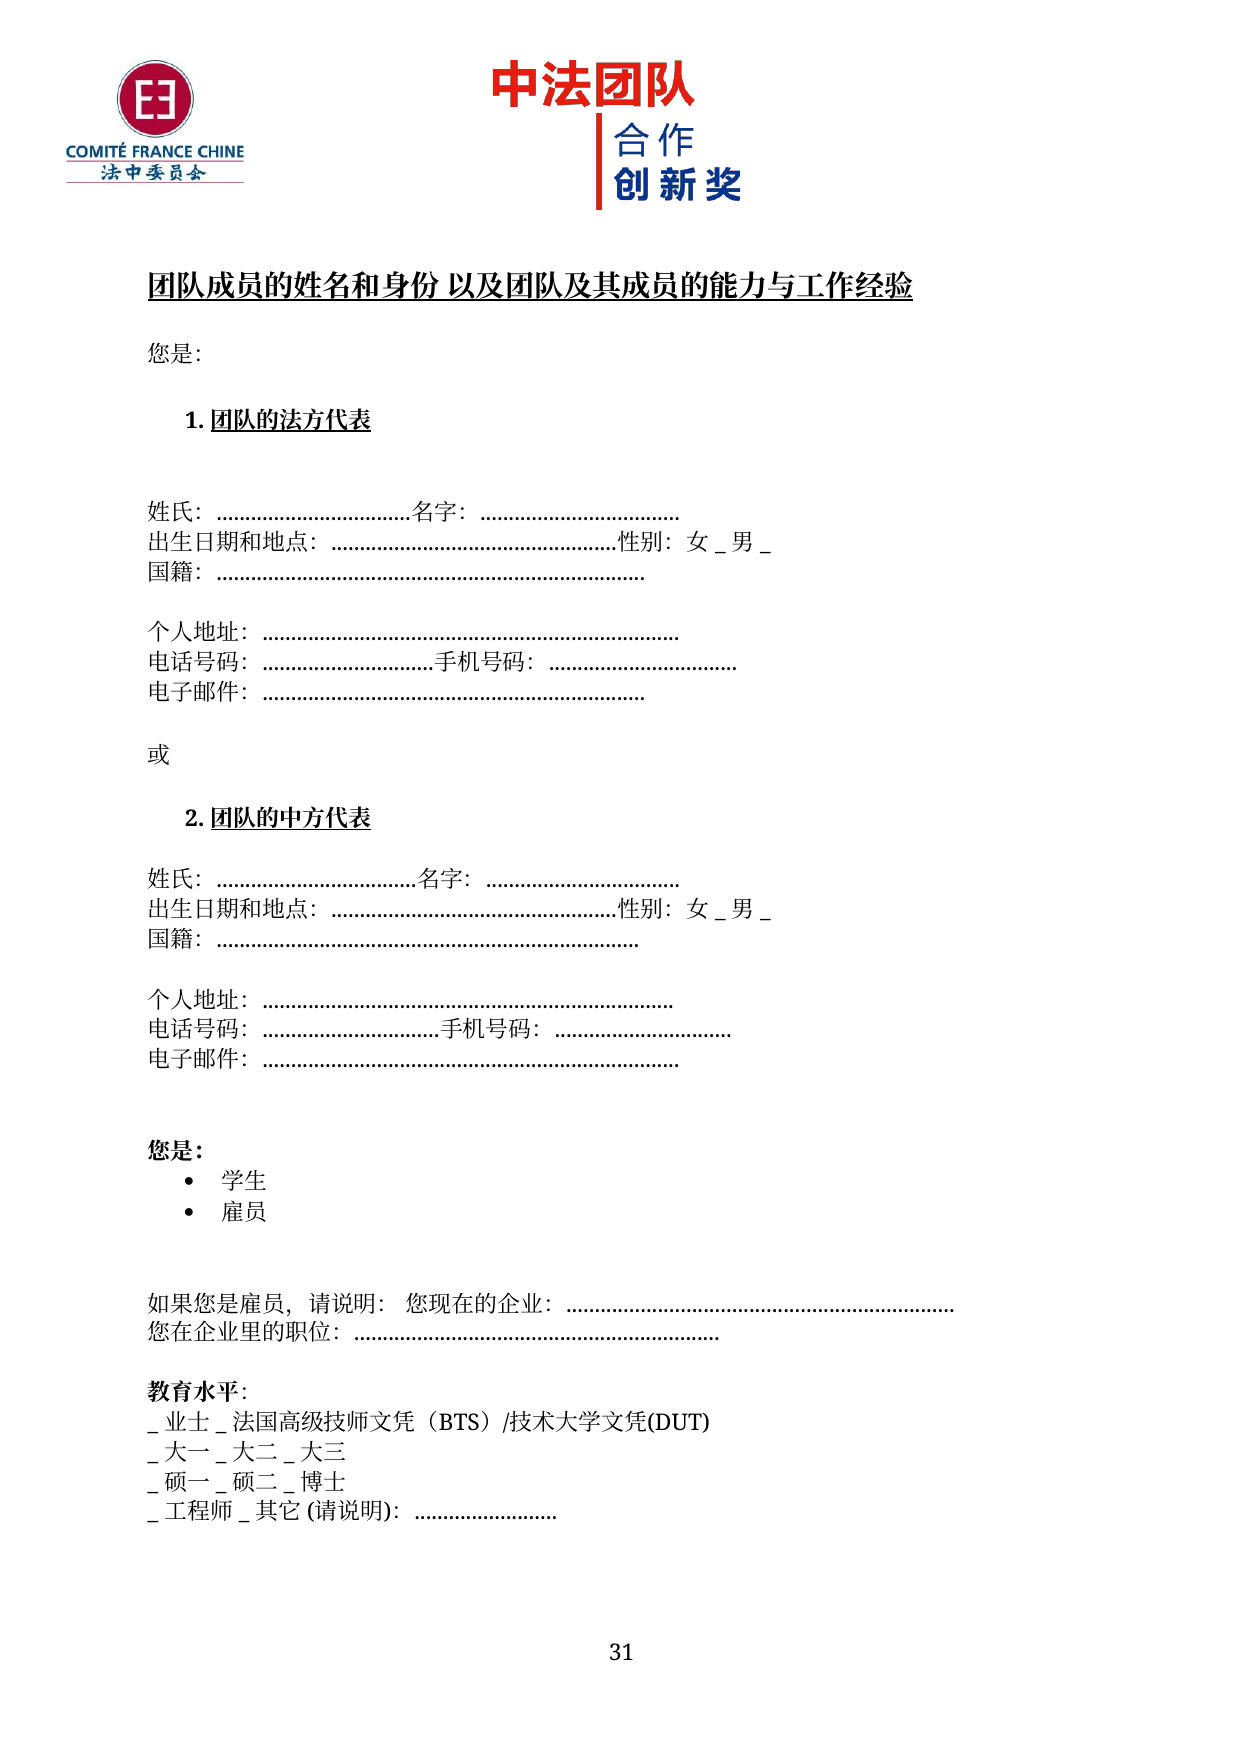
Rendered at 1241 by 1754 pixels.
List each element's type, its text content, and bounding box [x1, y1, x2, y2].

text _ 业士 _ 法国高级技师文凭（BTS）/技术大学文凭(DUT) [147, 1407, 1115, 1436]
picture [66, 60, 244, 183]
text _ 工程师 _ 其它 (请说明)：......................... [147, 1496, 1115, 1526]
text 电子邮件：......................................................................... [147, 1044, 1115, 1074]
text _ 大一 _ 大二 _ 大三 [147, 1436, 1115, 1466]
subtitle 1. 团队的法方代表 [185, 402, 1115, 435]
subtitle 2. 团队的中方代表 [185, 800, 1115, 833]
text 姓氏：...................................名字：.................................. [147, 864, 1115, 894]
text 国籍：.......................................................................... [147, 924, 1115, 954]
subtitle 团队成员的姓名和身份 以及团队及其成员的能力与工作经验 [147, 263, 1115, 305]
text 电话号码：...............................手机号码：............................... [147, 1014, 1115, 1044]
text 姓氏：..................................名字：................................... [147, 497, 1115, 527]
subtitle 教育水平： [147, 1377, 1115, 1407]
text 出生日期和地点：..................................................性别：女 _ 男 _ [147, 527, 1115, 556]
text 或 [147, 737, 1115, 770]
text 电话号码：..............................手机号码：................................. [147, 647, 1115, 677]
picture [492, 60, 741, 210]
text 电子邮件：................................................................... [147, 677, 1115, 706]
text 国籍：........................................................................... [147, 556, 1115, 586]
text  雇员 [185, 1196, 1115, 1227]
text 个人地址：........................................................................ [147, 984, 1115, 1014]
subtitle 您是： [147, 1135, 1115, 1165]
text 个人地址：......................................................................... [147, 617, 1115, 647]
text  学生 [185, 1165, 1115, 1196]
text 出生日期和地点：..................................................性别：女 _ 男 _ [147, 894, 1115, 924]
text _ 硕一 _ 硕二 _ 博士 [147, 1466, 1115, 1496]
text 如果您是雇员，请说明： 您现在的企业：.................................................................... [147, 1289, 1089, 1319]
text 您是： [147, 336, 1115, 369]
text 您在企业里的职位：................................................................ [147, 1319, 1115, 1346]
